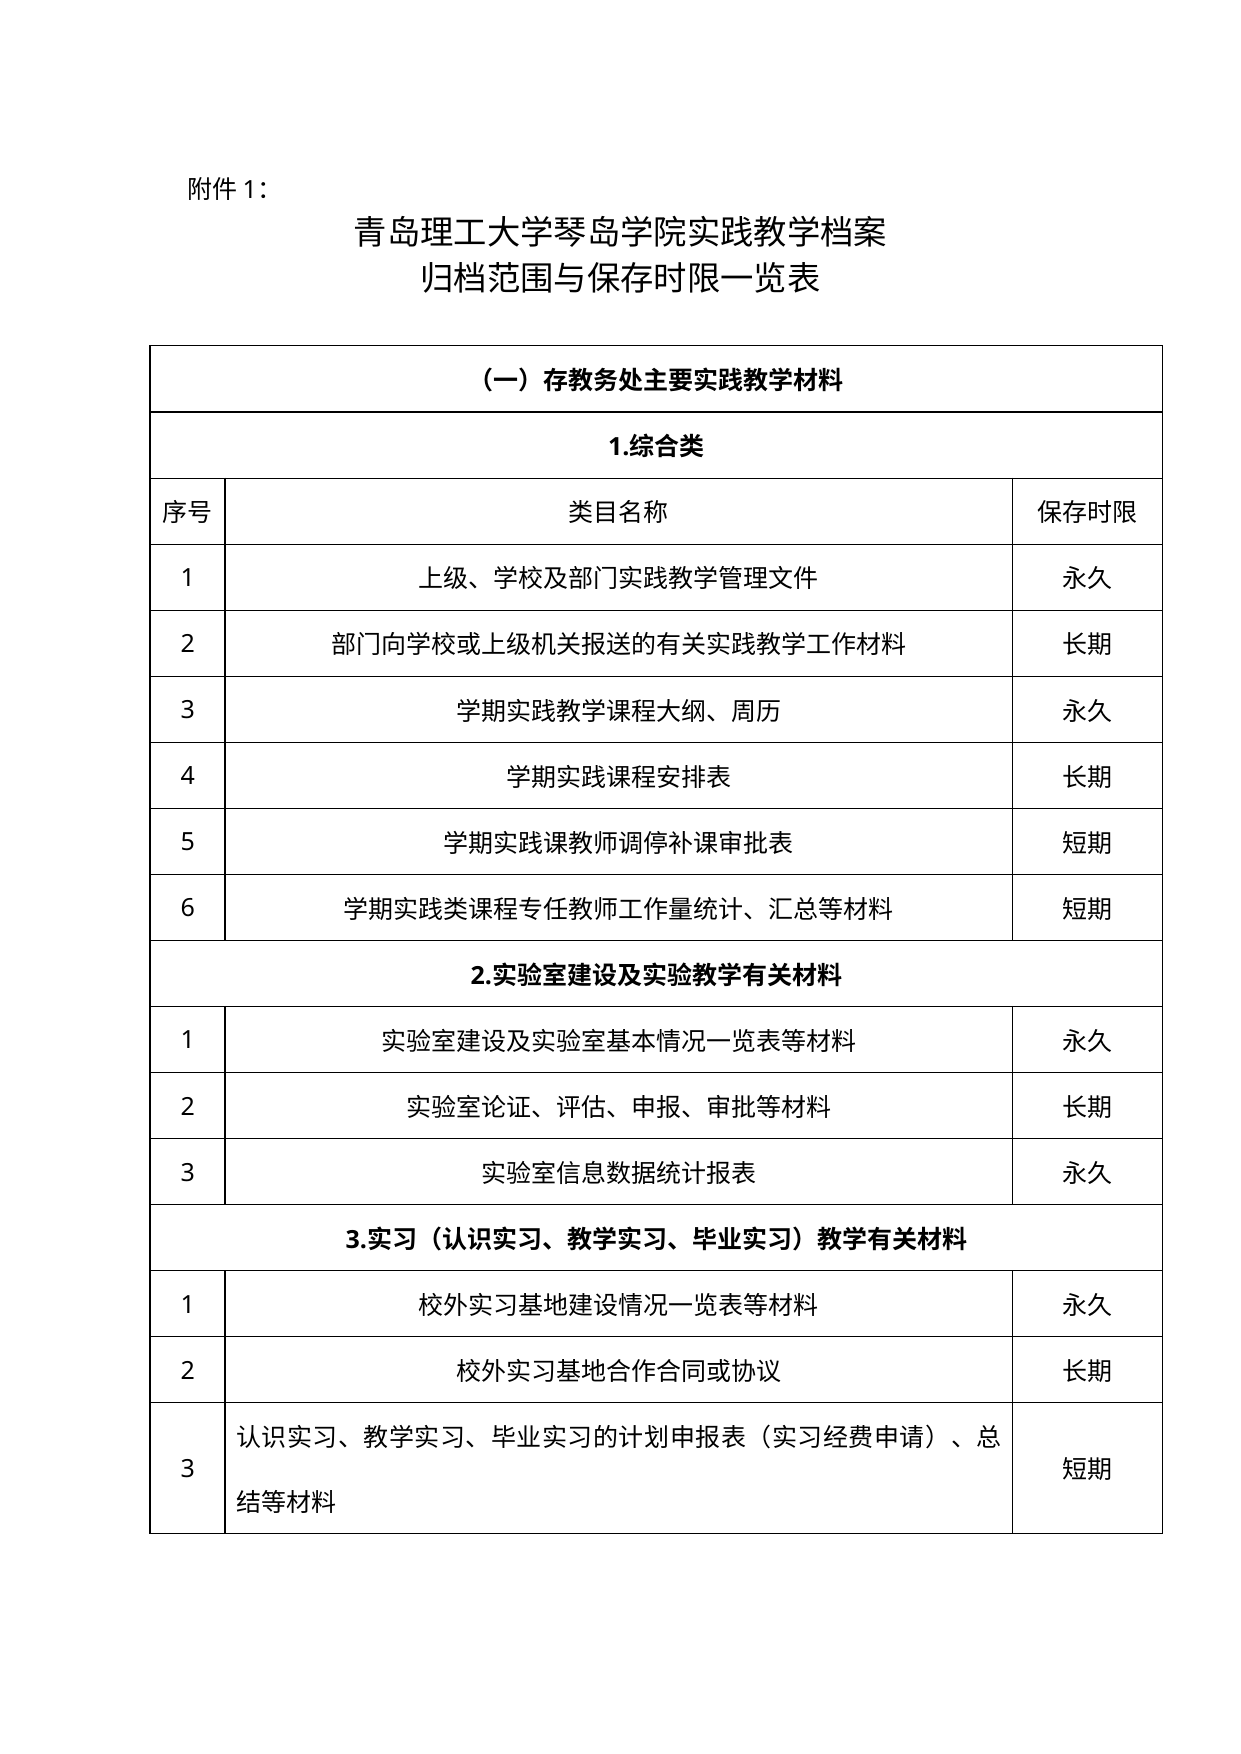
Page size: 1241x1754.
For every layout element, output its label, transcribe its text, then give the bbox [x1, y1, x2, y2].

table_header （一）存教务处主要实践教学材料 [151, 346, 1162, 411]
text 归档范围与保存时限一览表 [187, 254, 1053, 299]
table_cell 2.实验室建设及实验教学有关材料 [151, 941, 1162, 1006]
table_cell 永久 [1013, 1271, 1162, 1336]
table_cell 认识实习、教学实习、毕业实习的计划申报表（实习经费申请）、总结等材料 [226, 1403, 1012, 1533]
table_cell 短期 [1013, 1403, 1162, 1533]
table_cell 2 [151, 1337, 224, 1402]
text 青岛理工大学琴岛学院实践教学档案 [187, 208, 1053, 254]
table_cell 学期实践类课程专任教师工作量统计、汇总等材料 [226, 875, 1012, 940]
table_cell 3 [151, 677, 224, 742]
table_cell 2 [151, 1073, 224, 1138]
table_cell 校外实习基地建设情况一览表等材料 [226, 1271, 1012, 1336]
table_cell 学期实践课程安排表 [226, 743, 1012, 808]
table_cell 1 [151, 1007, 224, 1072]
table_cell 长期 [1013, 743, 1162, 808]
table_cell 实验室信息数据统计报表 [226, 1139, 1012, 1204]
table_cell 永久 [1013, 677, 1162, 742]
table_cell 3 [151, 1403, 224, 1533]
table_cell 永久 [1013, 1007, 1162, 1072]
table_cell 1 [151, 545, 224, 609]
table_cell 长期 [1013, 1073, 1162, 1138]
table_cell 学期实践教学课程大纲、周历 [226, 677, 1012, 742]
table_cell 校外实习基地合作合同或协议 [226, 1337, 1012, 1402]
table_cell 4 [151, 743, 224, 808]
table_cell 上级、学校及部门实践教学管理文件 [226, 545, 1012, 609]
table_cell 学期实践课教师调停补课审批表 [226, 809, 1012, 874]
table_cell 1.综合类 [151, 413, 1162, 477]
table_cell 永久 [1013, 545, 1162, 609]
table_cell 6 [151, 875, 224, 940]
table_cell 序号 [151, 479, 224, 543]
table_cell 2 [151, 611, 224, 676]
table_cell 1 [151, 1271, 224, 1336]
table_cell 短期 [1013, 875, 1162, 940]
text 附件1： [187, 162, 1053, 208]
table_cell 部门向学校或上级机关报送的有关实践教学工作材料 [226, 611, 1012, 676]
table_cell 短期 [1013, 809, 1162, 874]
table_cell 长期 [1013, 611, 1162, 676]
table_cell 实验室建设及实验室基本情况一览表等材料 [226, 1007, 1012, 1072]
table_cell 3 [151, 1139, 224, 1204]
table_cell 类目名称 [226, 479, 1012, 543]
table_cell 实验室论证、评估、申报、审批等材料 [226, 1073, 1012, 1138]
table_cell 保存时限 [1013, 479, 1162, 543]
table_cell 3.实习（认识实习、教学实习、毕业实习）教学有关材料 [151, 1205, 1162, 1270]
table_cell 永久 [1013, 1139, 1162, 1204]
table_cell 5 [151, 809, 224, 874]
table_cell 长期 [1013, 1337, 1162, 1402]
